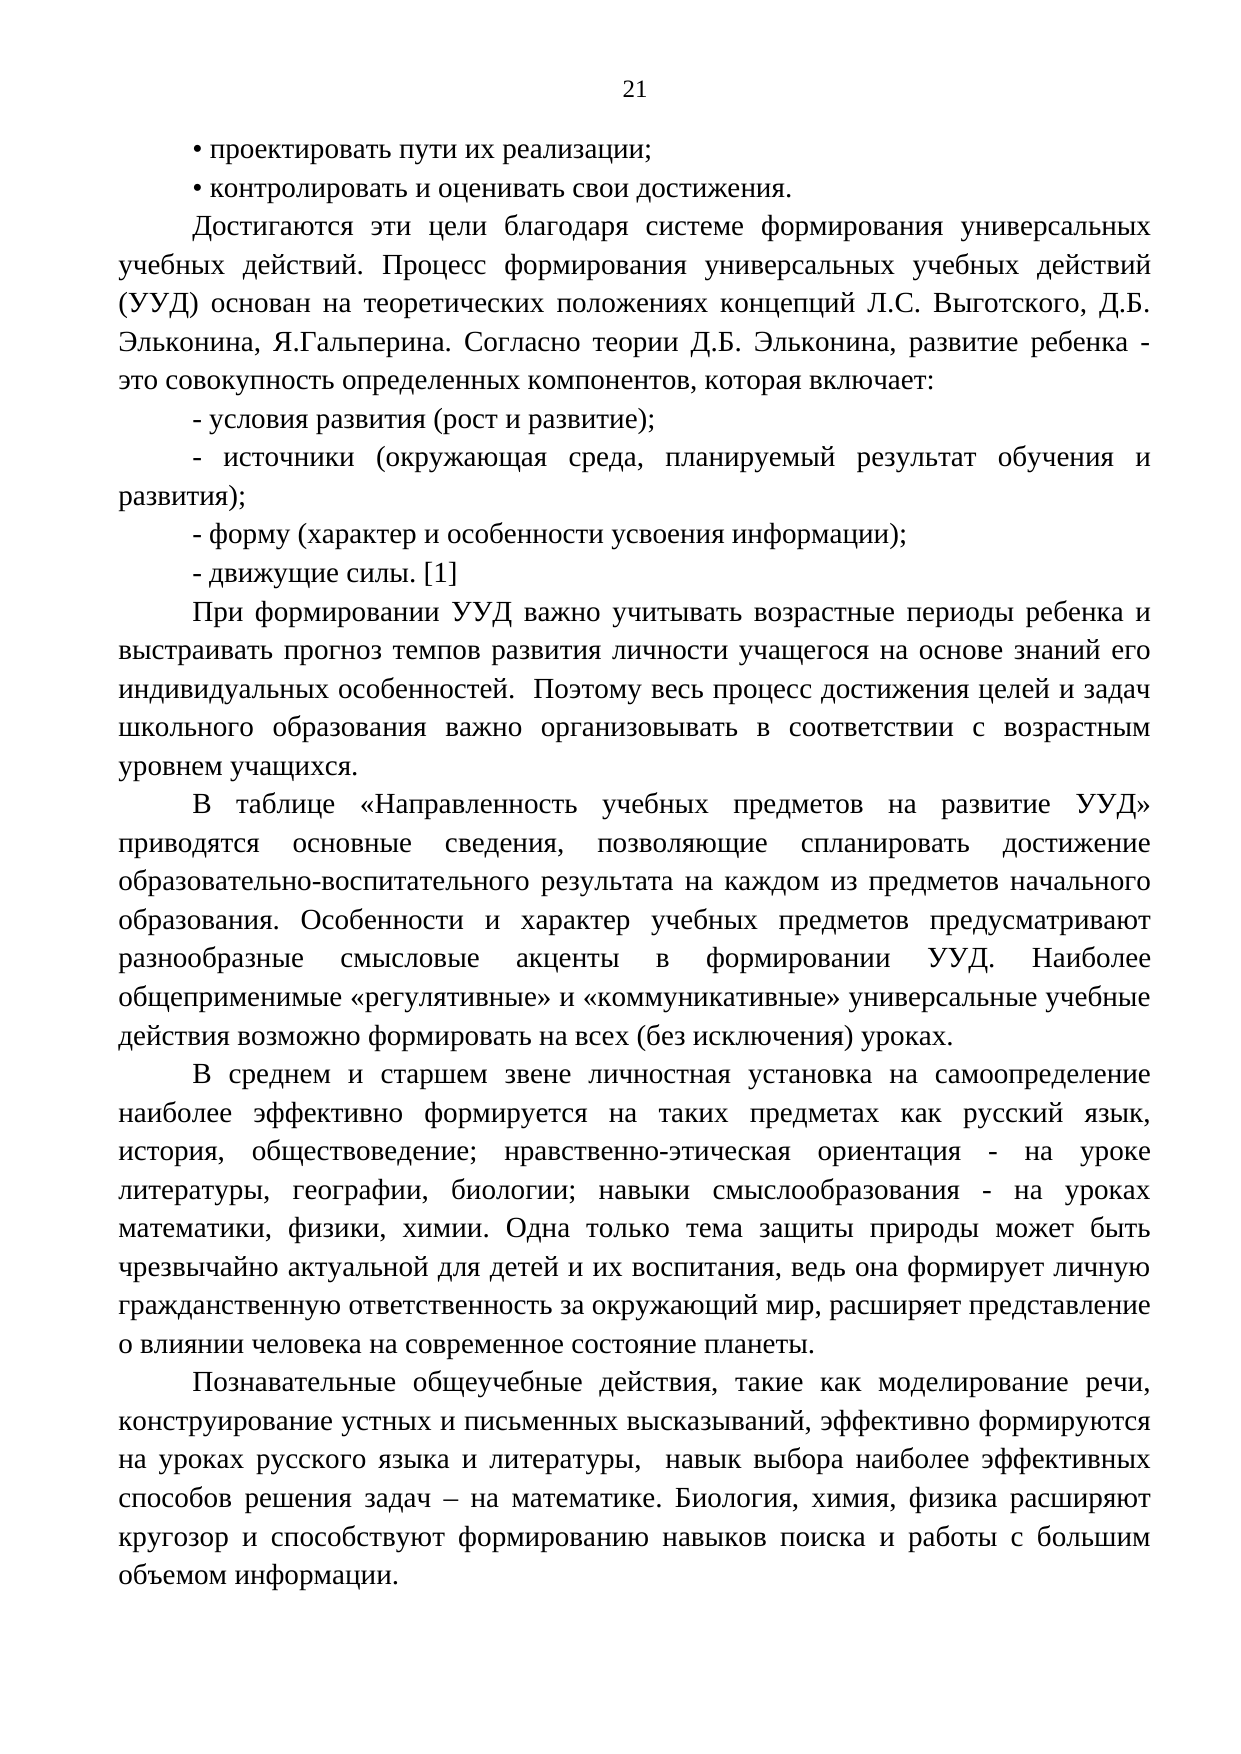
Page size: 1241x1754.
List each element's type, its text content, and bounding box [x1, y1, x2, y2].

text Познавательные общеучебные действия, такие как моделирование речи, конструирование устных и письменных высказываний, эффективно формируются на уроках русского языка и литературы, навык выбора наиболее эффективных способов решения задач – на математике. Биология, химия, физика расширяют кругозор и способствуют формированию навыков поиска и работы с большим объемом информации. [118, 1364, 1152, 1591]
text В таблице «Направленность учебных предметов на развитие УУД» приводятся основные сведения, позволяющие спланировать достижение образовательно-воспитательного результата на каждом из предметов начального образования. Особенности и характер учебных предметов предусматривают разнообразные смысловые акценты в формировании УУД. Наиболее общеприменимые «регулятивные» и «коммуникативные» универсальные учебные действия возможно формировать на всех (без исключения) уроках. [118, 786, 1152, 1051]
text • контролировать и оценивать свои достижения. [118, 170, 1152, 203]
text В среднем и старшем звене личностная установка на самоопределение наиболее эффективно формируется на таких предметах как русский язык, история, обществоведение; нравственно-этическая ориентация - на уроке литературы, географии, биологии; навыки смыслообразования - на уроках математики, физики, химии. Одна только тема защиты природы может быть чрезвычайно актуальной для детей и их воспитания, ведь она формирует личную гражданственную ответственность за окружающий мир, расширяет представление о влиянии человека на современное состояние планеты. [118, 1056, 1152, 1359]
text При формировании УУД важно учитывать возрастные периоды ребенка и выстраивать прогноз темпов развития личности учащегося на основе знаний его индивидуальных особенностей. Поэтому весь процесс достижения целей и задач школьного образования важно организовывать в соответствии с возрастным уровнем учащихся. [118, 594, 1152, 781]
text - источники (окружающая среда, планируемый результат обучения и развития); [118, 439, 1152, 512]
text • проектировать пути их реализации; [118, 131, 1152, 165]
text - форму (характер и особенности усвоения информации); [118, 517, 1152, 550]
text Достигаются эти цели благодаря системе формирования универсальных учебных действий. Процесс формирования универсальных учебных действий (УУД) основан на теоретических положениях концепций Л.С. Выготского, Д.Б. Эльконина, Я.Гальперина. Согласно теории Д.Б. Эльконина, развитие ребенка - это совокупность определенных компонентов, которая включает: [118, 208, 1152, 396]
text - движущие силы. [1] [118, 555, 1152, 589]
text - условия развития (рост и развитие); [118, 401, 1152, 434]
